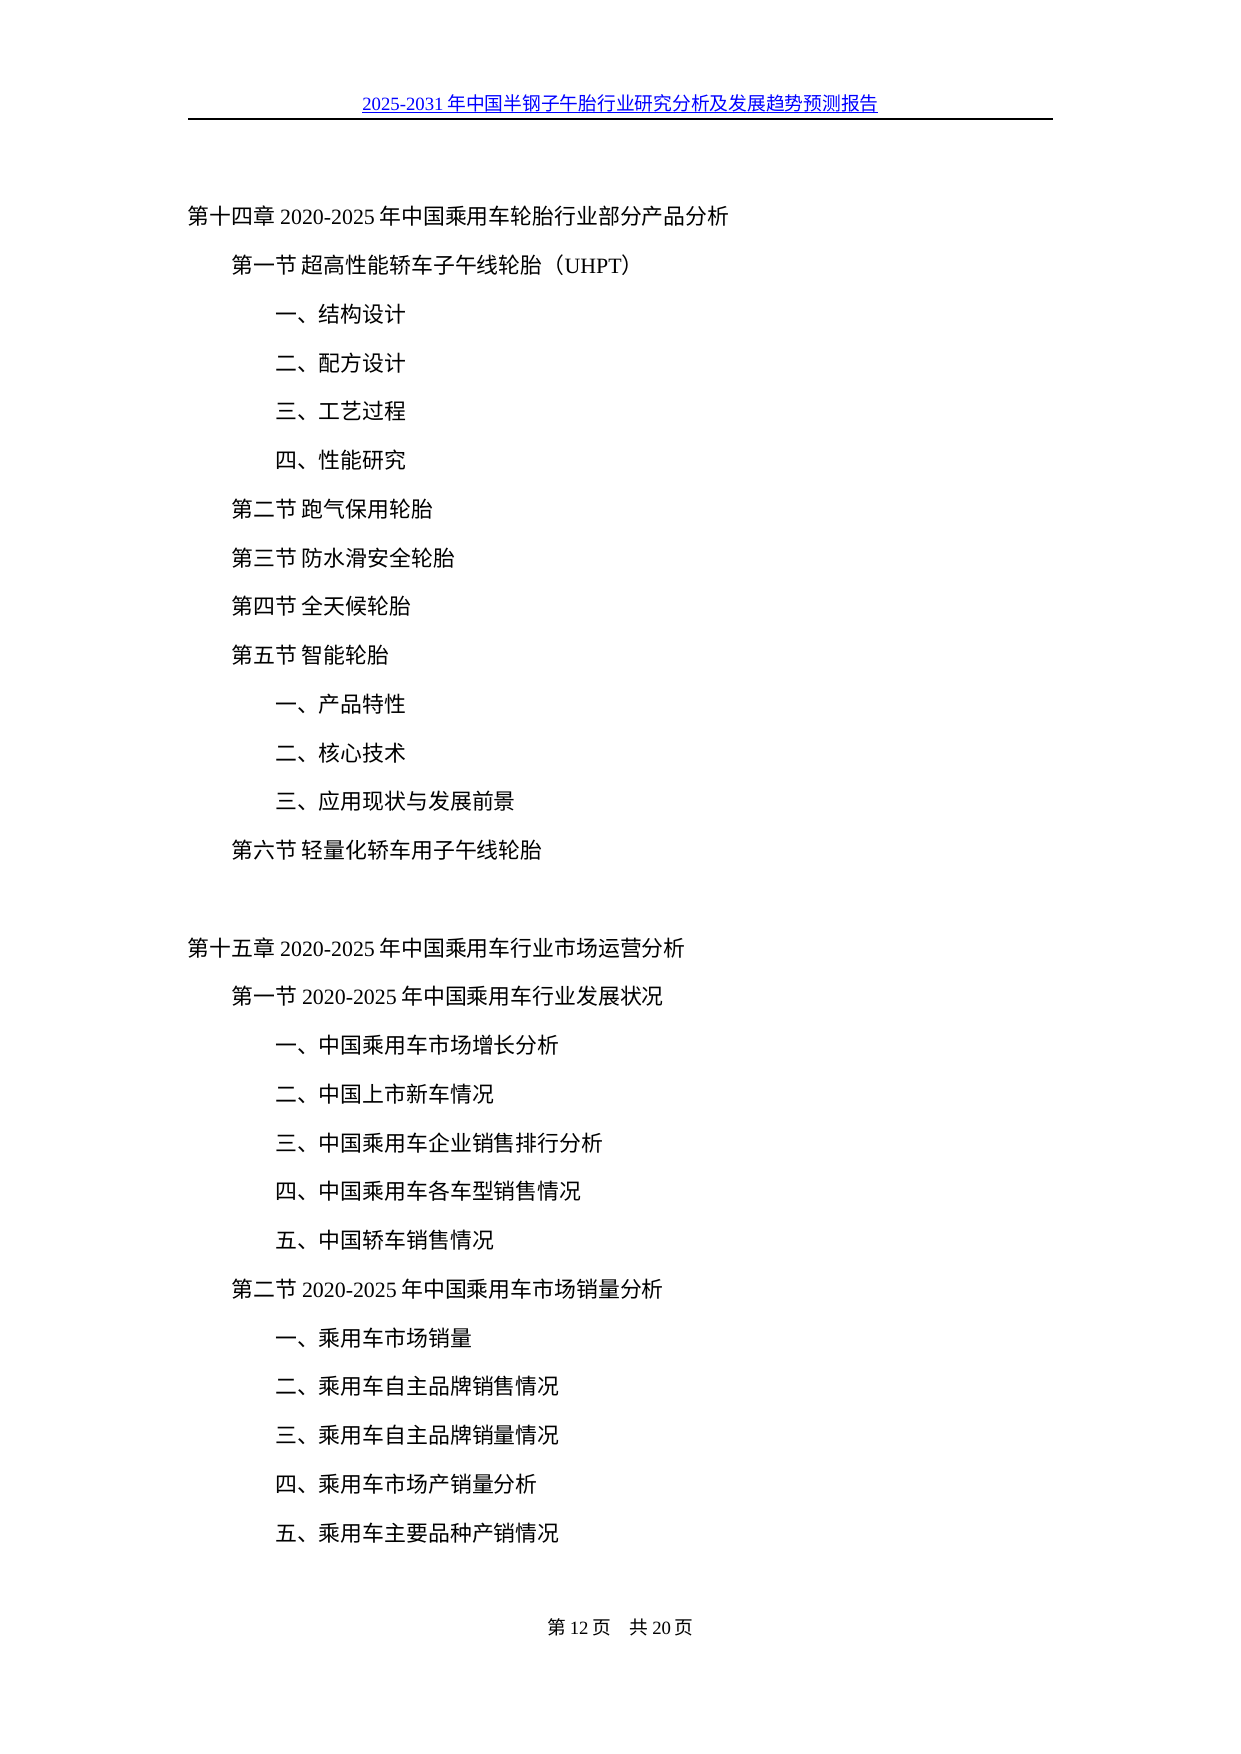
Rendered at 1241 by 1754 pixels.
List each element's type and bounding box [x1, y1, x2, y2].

text [187, 150, 1053, 1548]
